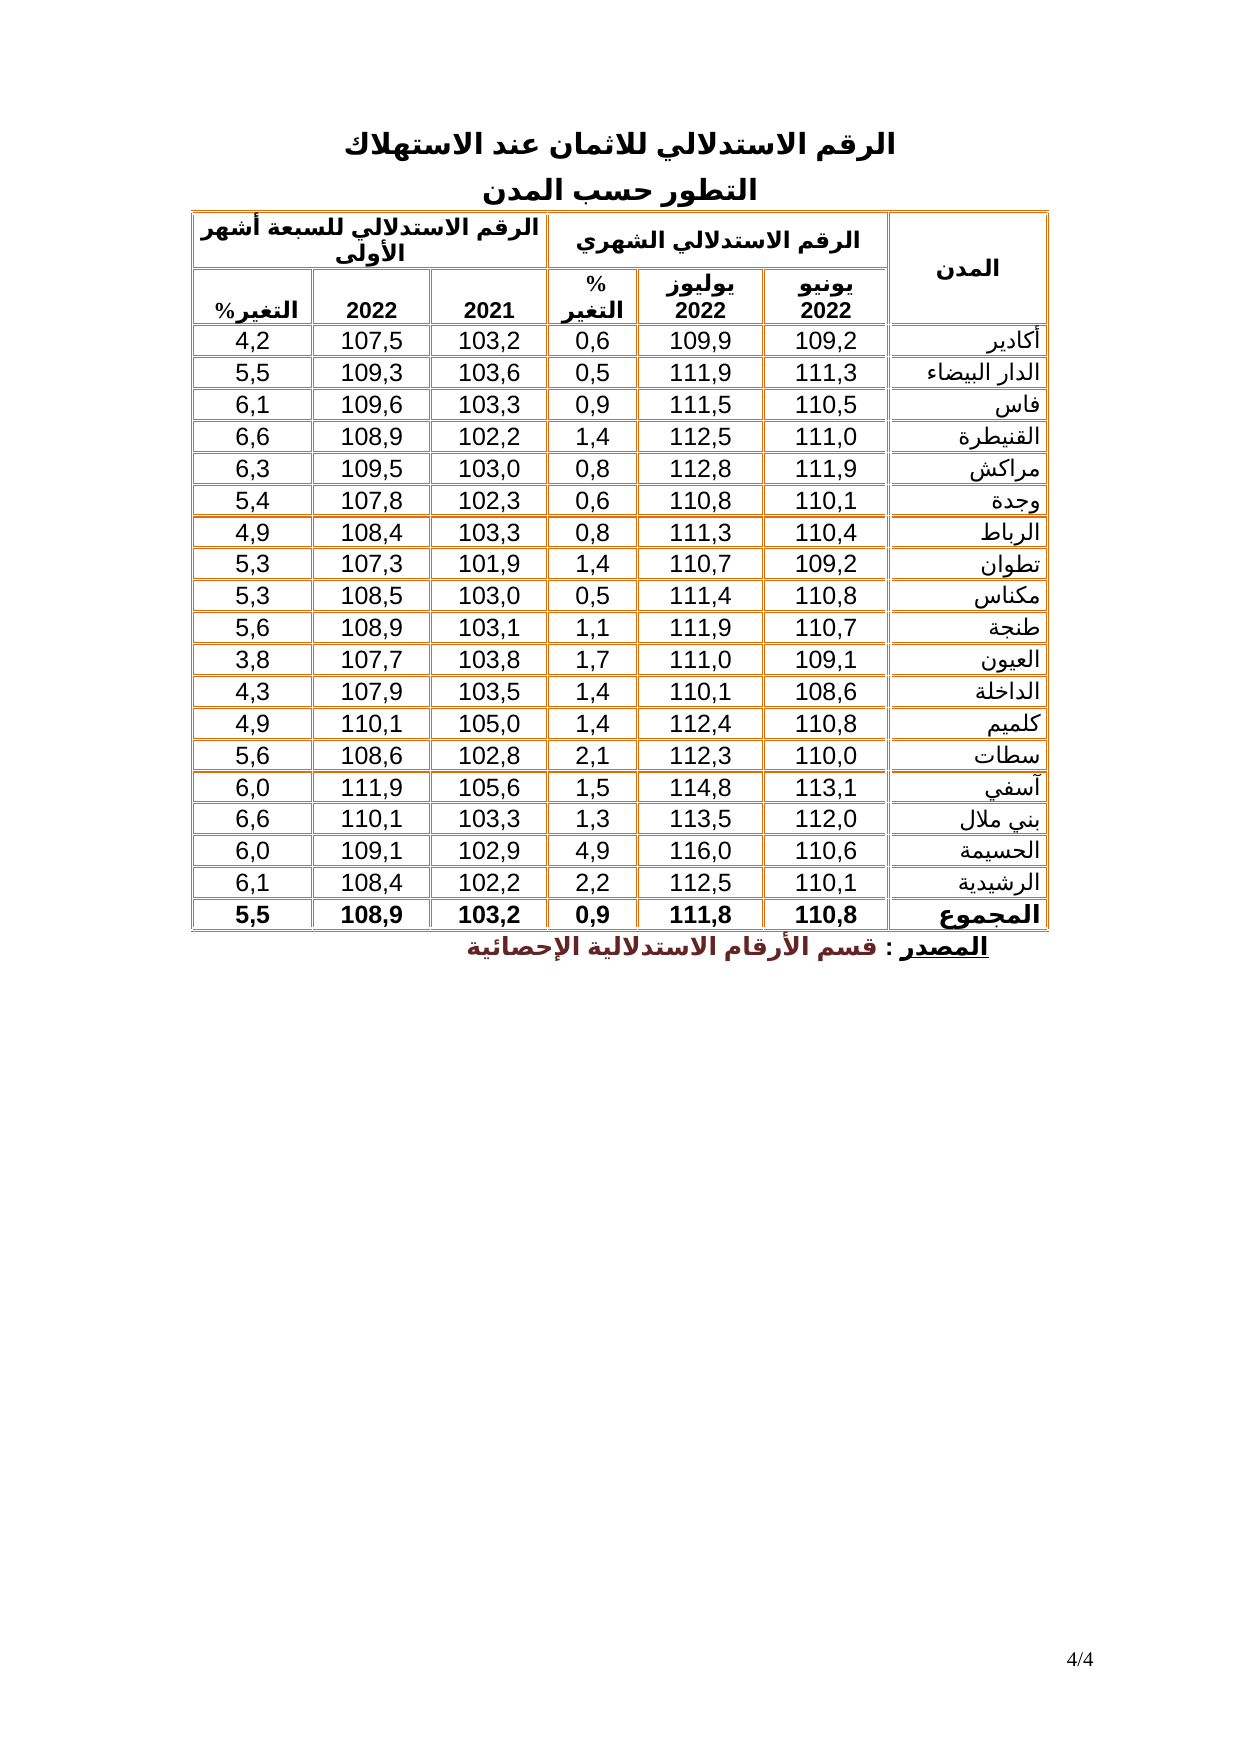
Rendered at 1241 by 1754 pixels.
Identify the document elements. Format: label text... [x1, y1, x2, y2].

table_cell 1,4 [549, 549, 636, 578]
table_cell 102,2 [432, 422, 546, 451]
table_cell 102,8 [432, 741, 546, 769]
table_cell مكناس [888, 578, 1048, 610]
table_cell 107,9 [314, 677, 429, 706]
table_cell 110,1 [314, 709, 429, 737]
table_header الرقم الاستدلالي الشهري [548, 213, 887, 267]
table_cell أكادير [888, 323, 1048, 355]
table_cell 111,4 [639, 581, 762, 610]
table_cell 103,0 [432, 581, 546, 610]
table_cell 110,4 [764, 514, 888, 546]
table_cell 111,8 [637, 900, 763, 929]
table_cell الحسيمة [888, 833, 1048, 865]
table_cell 114,8 [639, 773, 762, 801]
table_cell 110,8 [639, 486, 762, 514]
table_cell 103,0 [432, 454, 546, 482]
table_cell طنجة [888, 610, 1048, 642]
table_cell 112,4 [639, 709, 762, 737]
table_cell 111,0 [639, 645, 762, 674]
table_cell الدار البيضاء [888, 355, 1048, 387]
table_cell 108,4 [314, 868, 429, 897]
table_cell 112,5 [639, 868, 762, 897]
table_cell 107,7 [314, 645, 429, 674]
table_cell 0,8 [549, 454, 636, 482]
table_cell آسفي [888, 769, 1048, 801]
table_cell 110,0 [765, 738, 887, 769]
table_cell 112,0 [764, 801, 888, 833]
table_cell 111,5 [639, 390, 762, 419]
table_cell 1,3 [549, 804, 636, 833]
table_cell 103,3 [432, 518, 546, 546]
table_cell 110,1 [639, 677, 762, 706]
table_cell كلميم [890, 706, 1046, 737]
table_cell 110,1 [764, 865, 888, 897]
table_cell 108,5 [314, 581, 429, 610]
table_cell 6,0 [194, 836, 311, 865]
table_cell 1,1 [549, 613, 636, 642]
table_cell العيون [890, 642, 1046, 674]
table_cell 110,7 [764, 610, 888, 642]
table_cell 0,9 [548, 900, 637, 929]
table_cell 110,8 [764, 578, 888, 610]
table_cell 0,6 [549, 326, 636, 355]
table_cell 111,9 [639, 358, 762, 387]
table_cell 109,3 [314, 358, 429, 387]
table_cell 4,2 [194, 326, 311, 355]
table_cell مراكش [890, 451, 1046, 482]
table_cell 1,5 [549, 773, 636, 801]
table_cell 110,1 [765, 483, 887, 514]
table_cell 109,9 [639, 326, 762, 355]
table_cell 6,6 [194, 804, 311, 833]
table_cell 5,5 [194, 358, 311, 387]
table_cell 108,9 [314, 422, 429, 451]
table_cell 112,8 [639, 454, 762, 482]
table_cell 110,5 [765, 387, 887, 419]
table_cell 1,7 [549, 645, 636, 674]
table_cell 0,9 [549, 390, 636, 419]
table_cell 103,8 [432, 645, 546, 674]
table_cell 110,7 [639, 549, 762, 578]
table_cell 113,1 [764, 769, 888, 801]
table_cell 112,5 [639, 422, 762, 451]
table_cell 2,2 [549, 868, 636, 897]
table_cell 108,6 [765, 674, 887, 706]
table_cell 109,6 [314, 390, 429, 419]
table_cell 6,1 [194, 390, 311, 419]
table_cell 112,3 [639, 741, 762, 769]
table_cell %التغير [549, 270, 636, 323]
table_cell 109,1 [765, 642, 887, 674]
table_cell 5,6 [194, 613, 311, 642]
table_cell 111,3 [764, 355, 888, 387]
table_cell 102,3 [432, 486, 546, 514]
table_cell 111,9 [765, 451, 887, 482]
table_cell 4,3 [194, 677, 311, 706]
table_cell 108,9 [313, 897, 431, 929]
table_header المدن [890, 211, 1048, 323]
table_header الرقم الاستدلالي للسبعة أشهر الأولى [193, 211, 548, 267]
table_cell 0,5 [549, 581, 636, 610]
table_cell 3,8 [194, 645, 311, 674]
table_cell 111,9 [639, 613, 762, 642]
table_cell 113,5 [639, 804, 762, 833]
table_cell 101,9 [432, 549, 546, 578]
table_cell وجدة [890, 483, 1046, 514]
table_cell 110,6 [764, 833, 888, 865]
table_cell 103,1 [432, 613, 546, 642]
table_cell 1,4 [549, 422, 636, 451]
table_cell 5,4 [194, 486, 311, 514]
table_cell 6,6 [194, 422, 311, 451]
table_cell 0,6 [549, 486, 636, 514]
table_cell 108,6 [314, 741, 429, 769]
table_cell 4,9 [549, 836, 636, 865]
table_cell 109,2 [764, 546, 888, 578]
table_cell 4,9 [194, 709, 311, 737]
table_cell 102,2 [432, 868, 546, 897]
table_cell 103,3 [432, 390, 546, 419]
table_cell 110,8 [764, 897, 887, 929]
table_cell 5,5 [193, 897, 313, 929]
table_cell 103,2 [432, 326, 546, 355]
table_cell 107,5 [314, 326, 429, 355]
table_cell فاس [890, 387, 1046, 419]
table_cell 109,1 [314, 836, 429, 865]
table_cell 6,3 [194, 454, 311, 482]
table_cell 110,1 [314, 804, 429, 833]
table_cell 105,0 [432, 709, 546, 737]
table_cell 6,1 [194, 868, 311, 897]
table_cell 6,0 [194, 773, 311, 801]
table_cell 0,5 [549, 358, 636, 387]
table_cell يونيو 2022 [764, 268, 887, 323]
table_cell الرباط [888, 514, 1048, 546]
table_cell 5,6 [194, 741, 311, 769]
table_cell 103,3 [432, 804, 546, 833]
table_cell يوليوز 2022 [639, 270, 762, 323]
table_cell الداخلة [890, 674, 1046, 706]
table_cell 111,3 [639, 518, 762, 546]
table_cell 5,3 [194, 549, 311, 578]
table_cell بني ملال [888, 801, 1048, 833]
table_cell المجموع [890, 897, 1048, 929]
table_cell 2,1 [549, 741, 636, 769]
table_cell 116,0 [639, 836, 762, 865]
table_cell 103,6 [432, 358, 546, 387]
table_cell 2021 [432, 270, 546, 323]
table_cell 108,4 [314, 518, 429, 546]
table_cell 1,4 [549, 677, 636, 706]
table_cell 4,9 [194, 518, 311, 546]
table_cell 110,8 [765, 706, 887, 737]
table_cell 111,0 [765, 419, 887, 451]
table_cell سطات [890, 738, 1046, 769]
table_cell 0,8 [549, 518, 636, 546]
table_cell الرشيدية [888, 865, 1048, 897]
text التطور حسب المدن [148, 164, 1092, 210]
table_cell تطوان [888, 546, 1048, 578]
table_cell 103,2 [431, 897, 548, 929]
table_cell 109,2 [764, 323, 888, 355]
table_cell 105,6 [432, 773, 546, 801]
table_cell 107,8 [314, 486, 429, 514]
table_cell القنيطرة [890, 419, 1046, 451]
table_cell 102,9 [432, 836, 546, 865]
table_cell 1,4 [549, 709, 636, 737]
table_cell 2022 [314, 270, 429, 323]
table_cell 103,5 [432, 677, 546, 706]
table_cell 5,3 [194, 581, 311, 610]
table_cell %التغير [194, 270, 311, 323]
table_cell 107,3 [314, 549, 429, 578]
text الرقم الاستدلالي للاثمان عند الاستهلاك [148, 118, 1092, 164]
table_cell 109,5 [314, 454, 429, 482]
table_cell 108,9 [314, 613, 429, 642]
table_cell 111,9 [314, 773, 429, 801]
text المصدر : قسم الأرقام الاستدلالية الإحصائية [148, 932, 1092, 961]
